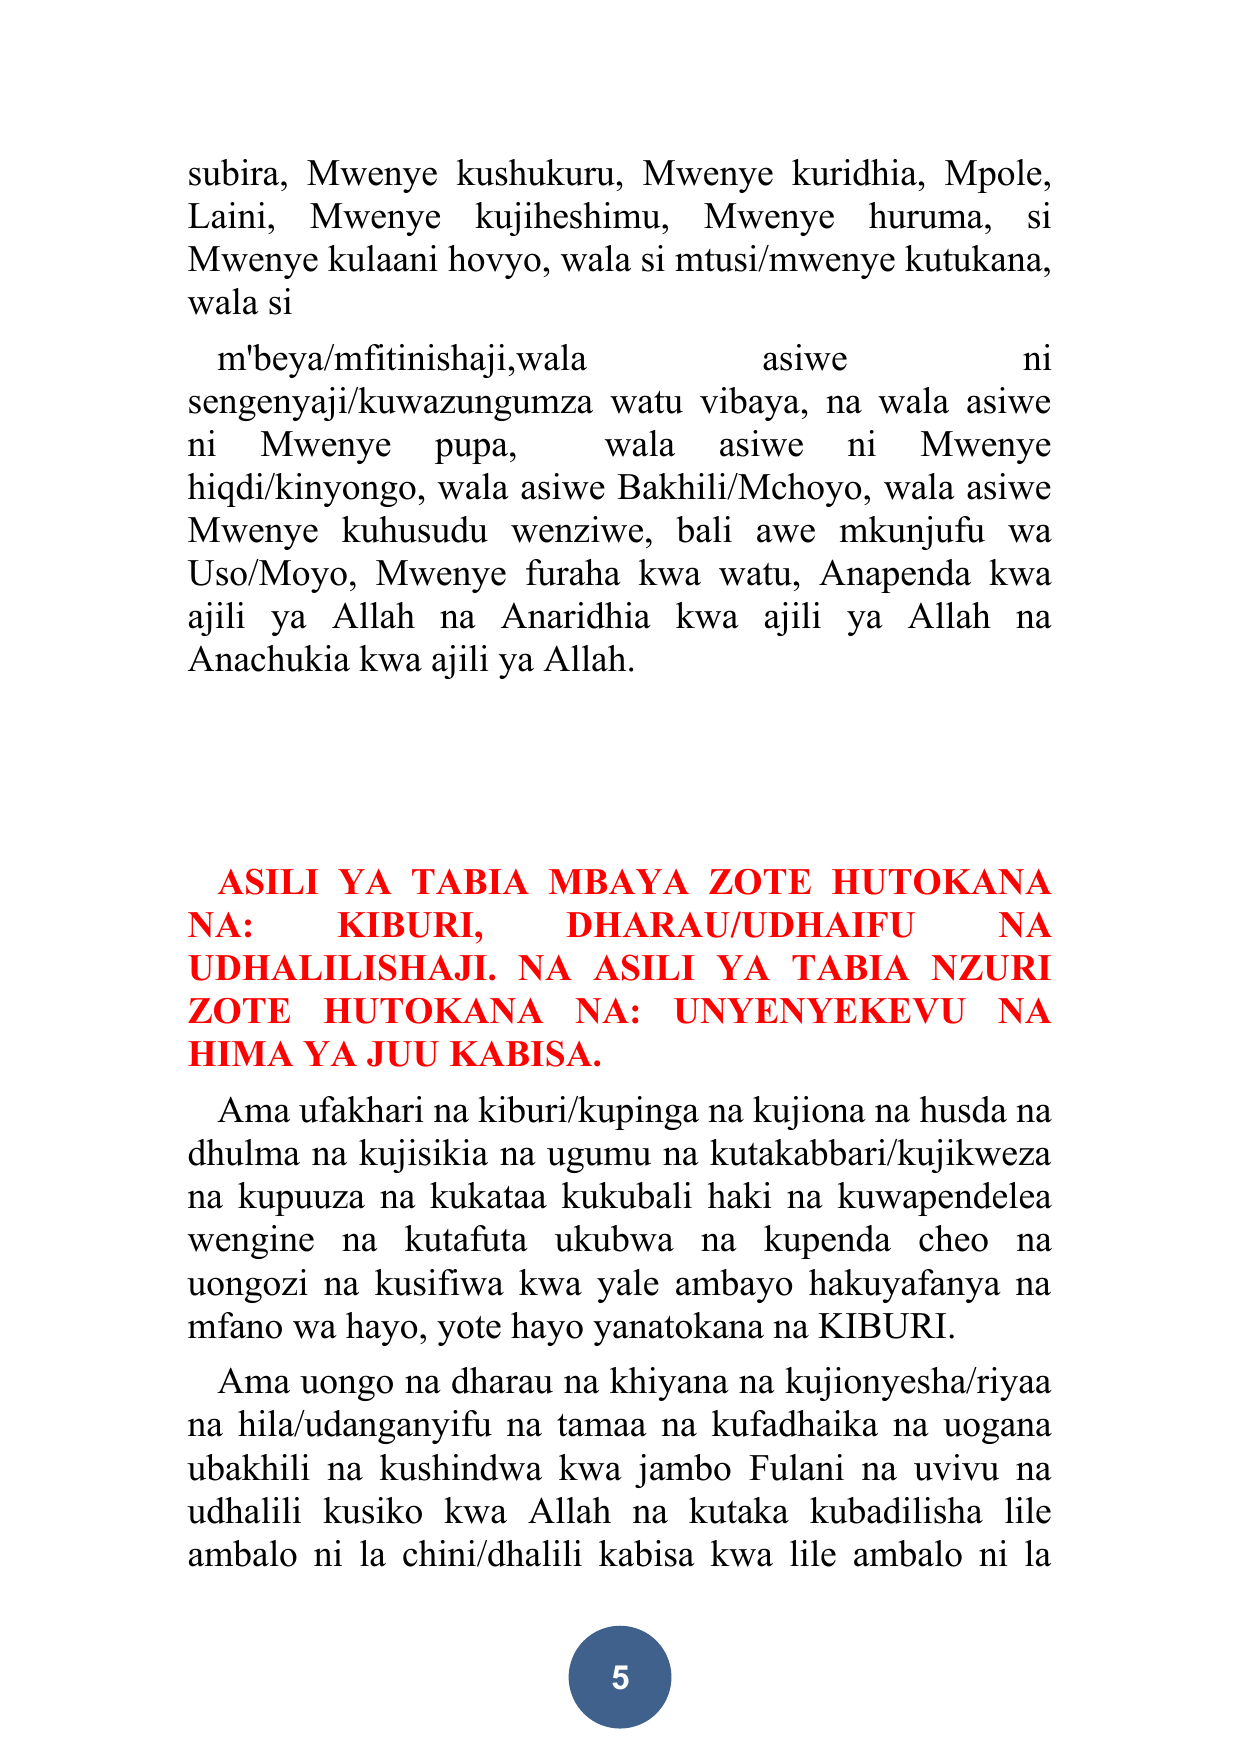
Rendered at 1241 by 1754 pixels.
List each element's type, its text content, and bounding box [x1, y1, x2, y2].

text Ama ufakhari na kiburi/kupinga na kujiona na husda na dhulma na kujisikia na ugumu na kutakabbari/kujikweza na kupuuza na kukataa kukubali haki na kuwapendelea wengine na kutafuta ukubwa na kupenda cheo na uongozi na kusifiwa kwa yale ambayo hakuyafanya na mfano wa hayo, yote hayo yanatokana na KIBURI. [187, 1087, 1053, 1346]
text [187, 1359, 1053, 1574]
text m'beya/mfitinishaji,wala asiwe ni sengenyaji/kuwazungumza watu vibaya, na wala asiwe ni Mwenye pupa, wala asiwe ni Mwenye hiqdi/kinyongo, wala asiwe Bakhili/Mchoyo, wala asiwe Mwenye kuhusudu wenziwe, bali awe mkunjufu wa Uso/Moyo, Mwenye furaha kwa watu, Anapenda kwa ajili ya Allah na Anaridhia kwa ajili ya Allah na Anachukia kwa ajili ya Allah. [187, 335, 1053, 680]
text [187, 150, 1053, 322]
text ASILI YA TABIA MBAYA ZOTE HUTOKANA NA: KIBURI, DHARAU/UDHAIFU NA UDHALILISHAJI. NA ASILI YA TABIA NZURI ZOTE HUTOKANA NA: UNYENYEKEVU NA HIMA YA JUU KABISA. [187, 859, 1053, 1075]
